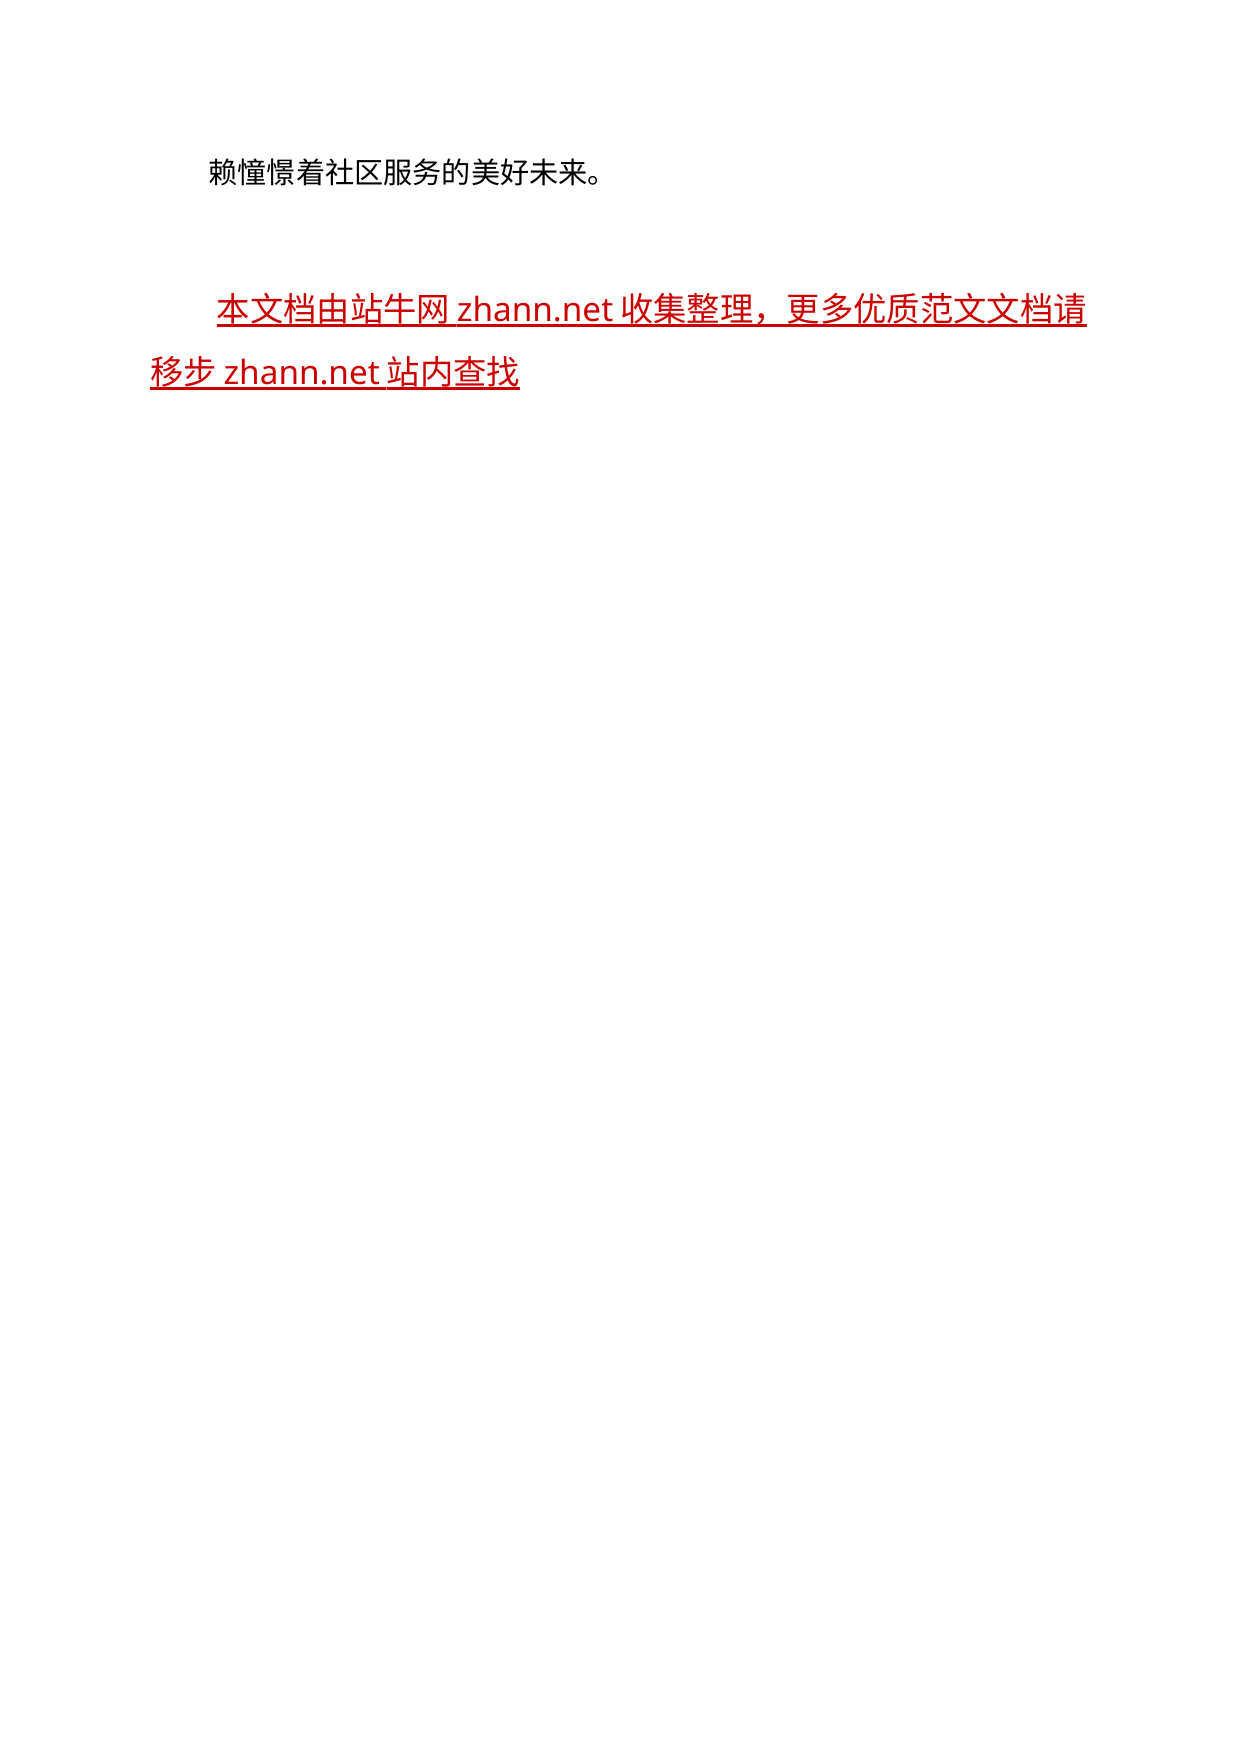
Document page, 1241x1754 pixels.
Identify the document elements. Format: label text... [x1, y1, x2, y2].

text 赖憧憬着社区服务的美好未来。 [150, 150, 1090, 192]
text 本文档由站牛网zhann.net收集整理，更多优质范文文档请移步zhann.net站内查找 [150, 283, 1090, 394]
